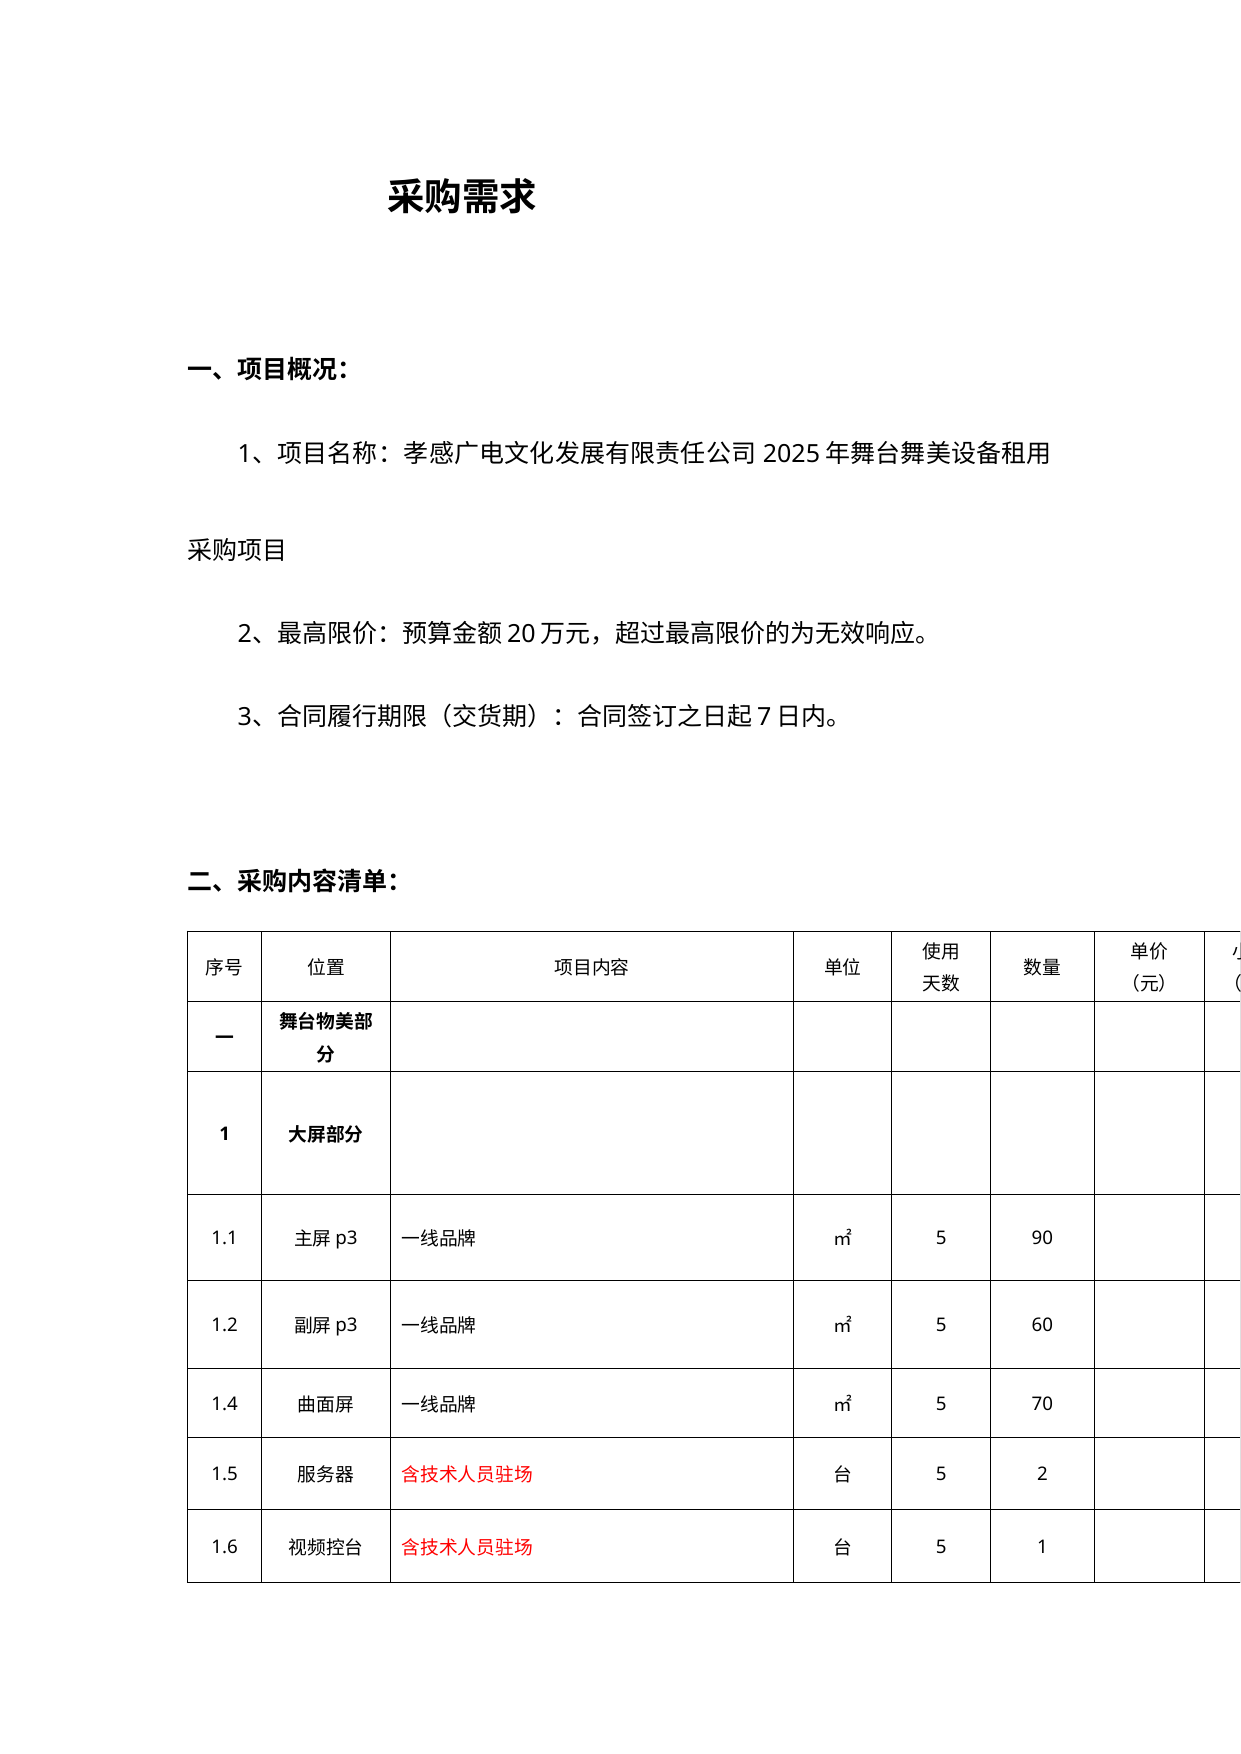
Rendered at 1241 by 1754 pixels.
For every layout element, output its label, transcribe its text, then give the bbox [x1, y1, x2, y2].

table_cell 主屏p3 [262, 1195, 390, 1280]
table_header 单价（元） [1095, 932, 1204, 1001]
table_cell 大屏部分 [262, 1072, 390, 1193]
table_header 小计（元） [1205, 932, 1240, 1001]
table_cell 舞台物美部分 [262, 1002, 390, 1071]
table_header 单位 [794, 932, 891, 1001]
table_header 项目内容 [391, 932, 793, 1001]
table_cell 2 [991, 1438, 1094, 1509]
table_cell [1095, 1195, 1204, 1280]
table_cell [1095, 1438, 1204, 1509]
text 采购需求 [187, 162, 1053, 227]
table_cell [1095, 1072, 1204, 1193]
table_header 位置 [262, 932, 390, 1001]
table_cell [391, 1002, 793, 1071]
table_cell [1095, 1281, 1204, 1368]
table_cell [1205, 1072, 1240, 1193]
table_cell 一线品牌 [391, 1369, 793, 1437]
table_cell 5 [892, 1438, 990, 1509]
table_cell 一 [188, 1002, 261, 1071]
table_cell ㎡ [794, 1195, 891, 1280]
table_cell 90 [991, 1195, 1094, 1280]
table_cell ㎡ [794, 1369, 891, 1437]
table_cell 视频控台 [262, 1510, 390, 1582]
table_cell [1205, 1369, 1240, 1437]
text 2、最高限价：预算金额20万元，超过最高限价的为无效响应。 [187, 599, 1053, 664]
text 二、采购内容清单： [187, 847, 1053, 912]
text 一、项目概况： [187, 336, 1053, 401]
table_header 序号 [188, 932, 261, 1001]
table_cell 台 [794, 1510, 891, 1582]
table_cell 一线品牌 [391, 1281, 793, 1368]
table_cell 1.6 [188, 1510, 261, 1582]
table_cell [794, 1002, 891, 1071]
table_cell [892, 1072, 990, 1193]
table_cell 含技术人员驻场 [391, 1438, 793, 1509]
table_cell [991, 1002, 1094, 1071]
table_cell 服务器 [262, 1438, 390, 1509]
table_cell [1205, 1438, 1240, 1509]
table_cell 60 [991, 1281, 1094, 1368]
table_cell 曲面屏 [262, 1369, 390, 1437]
table_header 使用 天数 [892, 932, 990, 1001]
table_cell ㎡ [794, 1281, 891, 1368]
table_cell [1205, 1281, 1240, 1368]
text 1、项目名称：孝感广电文化发展有限责任公司2025年舞台舞美设备租用采购项目 [187, 419, 1053, 581]
table_cell 1.5 [188, 1438, 261, 1509]
table_cell 5 [892, 1369, 990, 1437]
table_cell 1.1 [188, 1195, 261, 1280]
table_cell [991, 1072, 1094, 1193]
table_cell 5 [892, 1510, 990, 1582]
table_cell 5 [892, 1195, 990, 1280]
table_cell [1095, 1510, 1204, 1582]
table_cell 5 [892, 1281, 990, 1368]
table_cell 一线品牌 [391, 1195, 793, 1280]
table_cell [1205, 1002, 1240, 1071]
table_cell 台 [794, 1438, 891, 1509]
table_cell 含技术人员驻场 [391, 1510, 793, 1582]
table_cell [1095, 1002, 1204, 1071]
table_cell [391, 1072, 793, 1193]
table_header 数量 [991, 932, 1094, 1001]
table_cell [1095, 1369, 1204, 1437]
table_cell 70 [991, 1369, 1094, 1437]
table_cell 1 [188, 1072, 261, 1193]
table_cell [892, 1002, 990, 1071]
table_cell 1.4 [188, 1369, 261, 1437]
table_cell [1205, 1195, 1240, 1280]
table_cell 副屏p3 [262, 1281, 390, 1368]
table_cell [794, 1072, 891, 1193]
text 3、合同履行期限（交货期）：合同签订之日起7日内。 [187, 682, 1053, 747]
table_cell 1 [991, 1510, 1094, 1582]
table_cell [1205, 1510, 1240, 1582]
table_cell 1.2 [188, 1281, 261, 1368]
